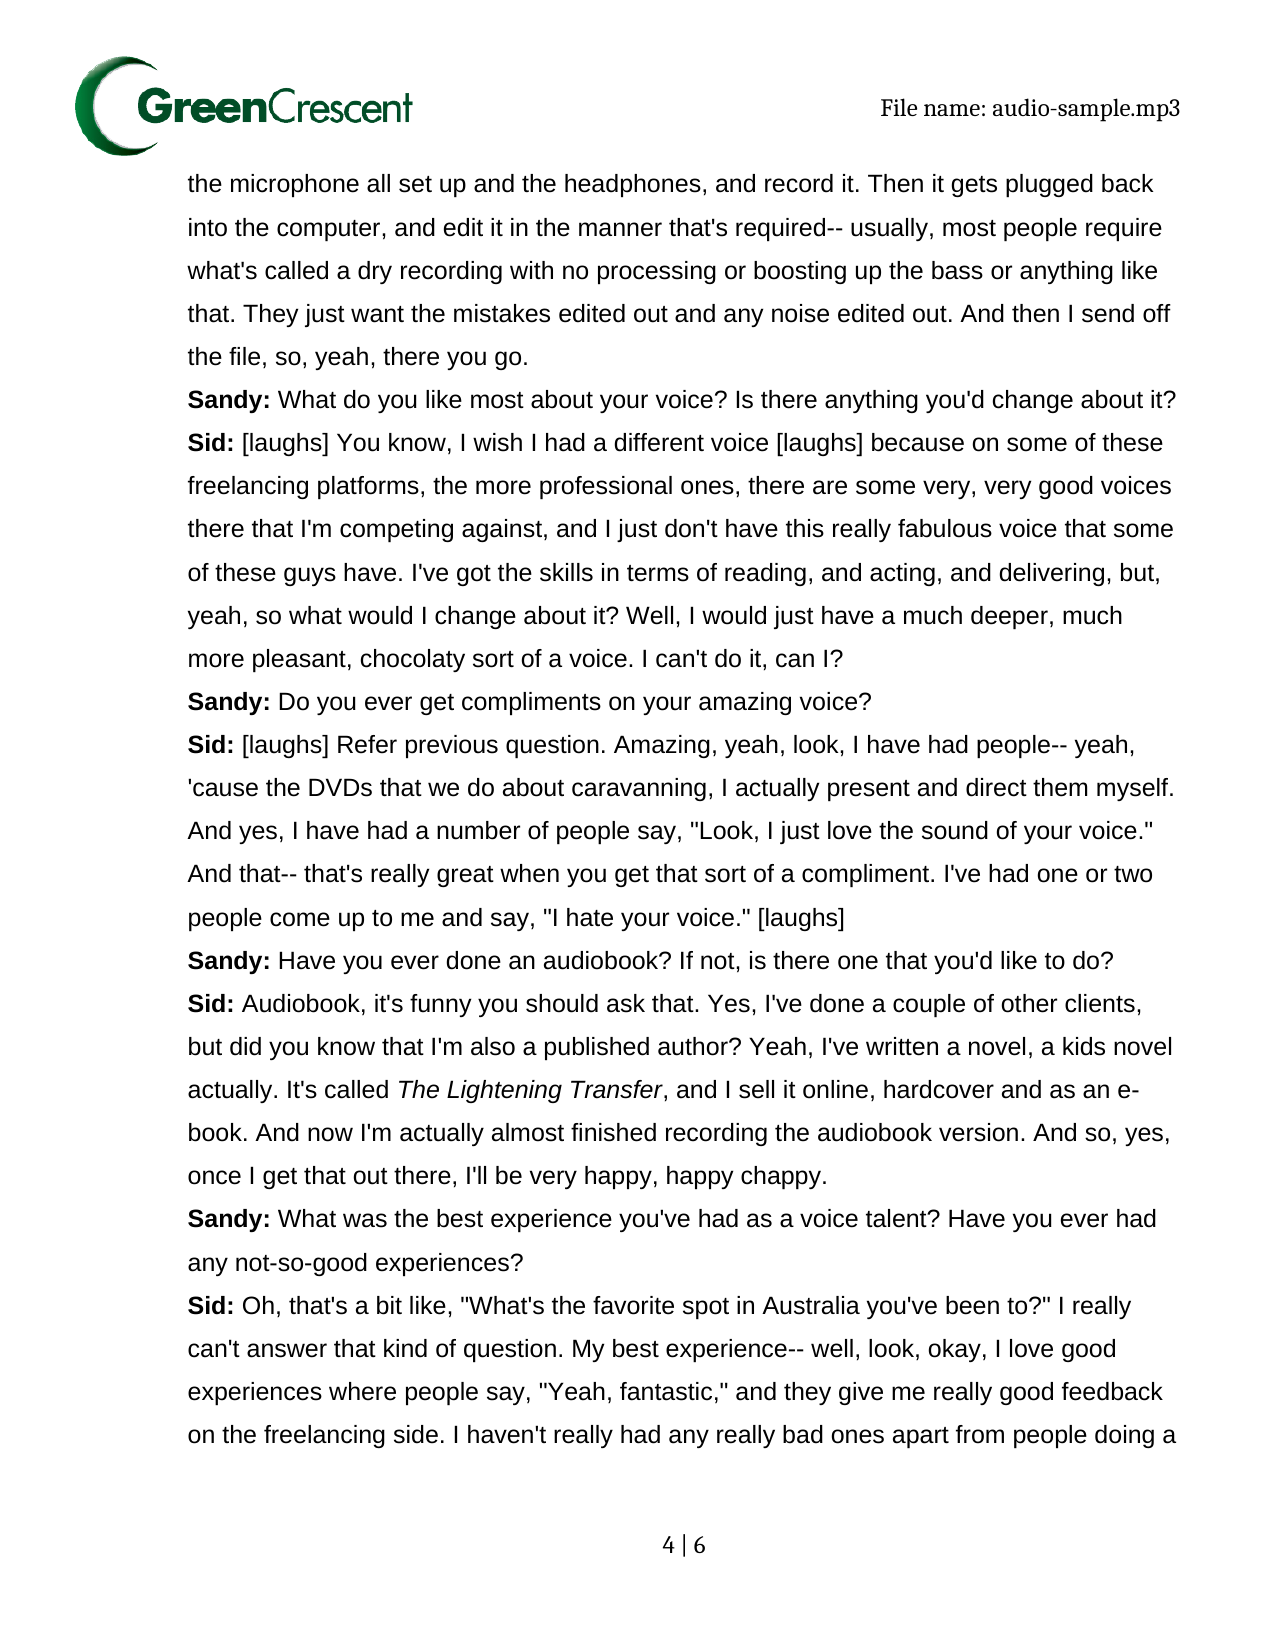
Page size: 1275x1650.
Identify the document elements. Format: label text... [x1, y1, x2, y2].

text Sid: Audiobook, it's funny you should ask that. Yes, I've done a couple of other clients, but did you know that I'm also a published author? Yeah, I've written a novel, a kids novel actually. It's called The Lightening Transfer, and I sell it online, hardcover and as an e-book. And now I'm actually almost finished recording the audiobook version. And so, yes, once I get that out there, I'll be very happy, happy chappy. [187, 989, 1181, 1190]
picture [75, 56, 413, 156]
text Sandy: What do you like most about your voice? Is there anything you'd change about it? [187, 385, 1181, 414]
text Sid: [laughs] You know, I wish I had a different voice [laughs] because on some of these freelancing platforms, the more professional ones, there are some very, very good voices there that I'm competing against, and I just don't have this really fabulous voice that some of these guys have. I've got the skills in terms of reading, and acting, and delivering, but, yeah, so what would I change about it? Well, I would just have a much deeper, much more pleasant, chocolaty sort of a voice. I can't do it, can I? [187, 428, 1181, 673]
text Sandy: Do you ever get compliments on your amazing voice? [187, 687, 1181, 716]
text Sid: [laughs] Refer previous question. Amazing, yeah, look, I have had people-- yeah, 'cause the DVDs that we do about caravanning, I actually present and direct them myself. And yes, I have had a number of people say, "Look, I just love the sound of your voice." And that-- that's really great when you get that sort of a compliment. I've had one or two people come up to me and say, "I hate your voice." [laughs] [187, 730, 1181, 931]
text Sandy: Have you ever done an audiobook? If not, is there one that you'd like to do? [187, 946, 1181, 974]
text Sandy: What was the best experience you've had as a voice talent? Have you ever had any not-so-good experiences? [187, 1204, 1181, 1276]
